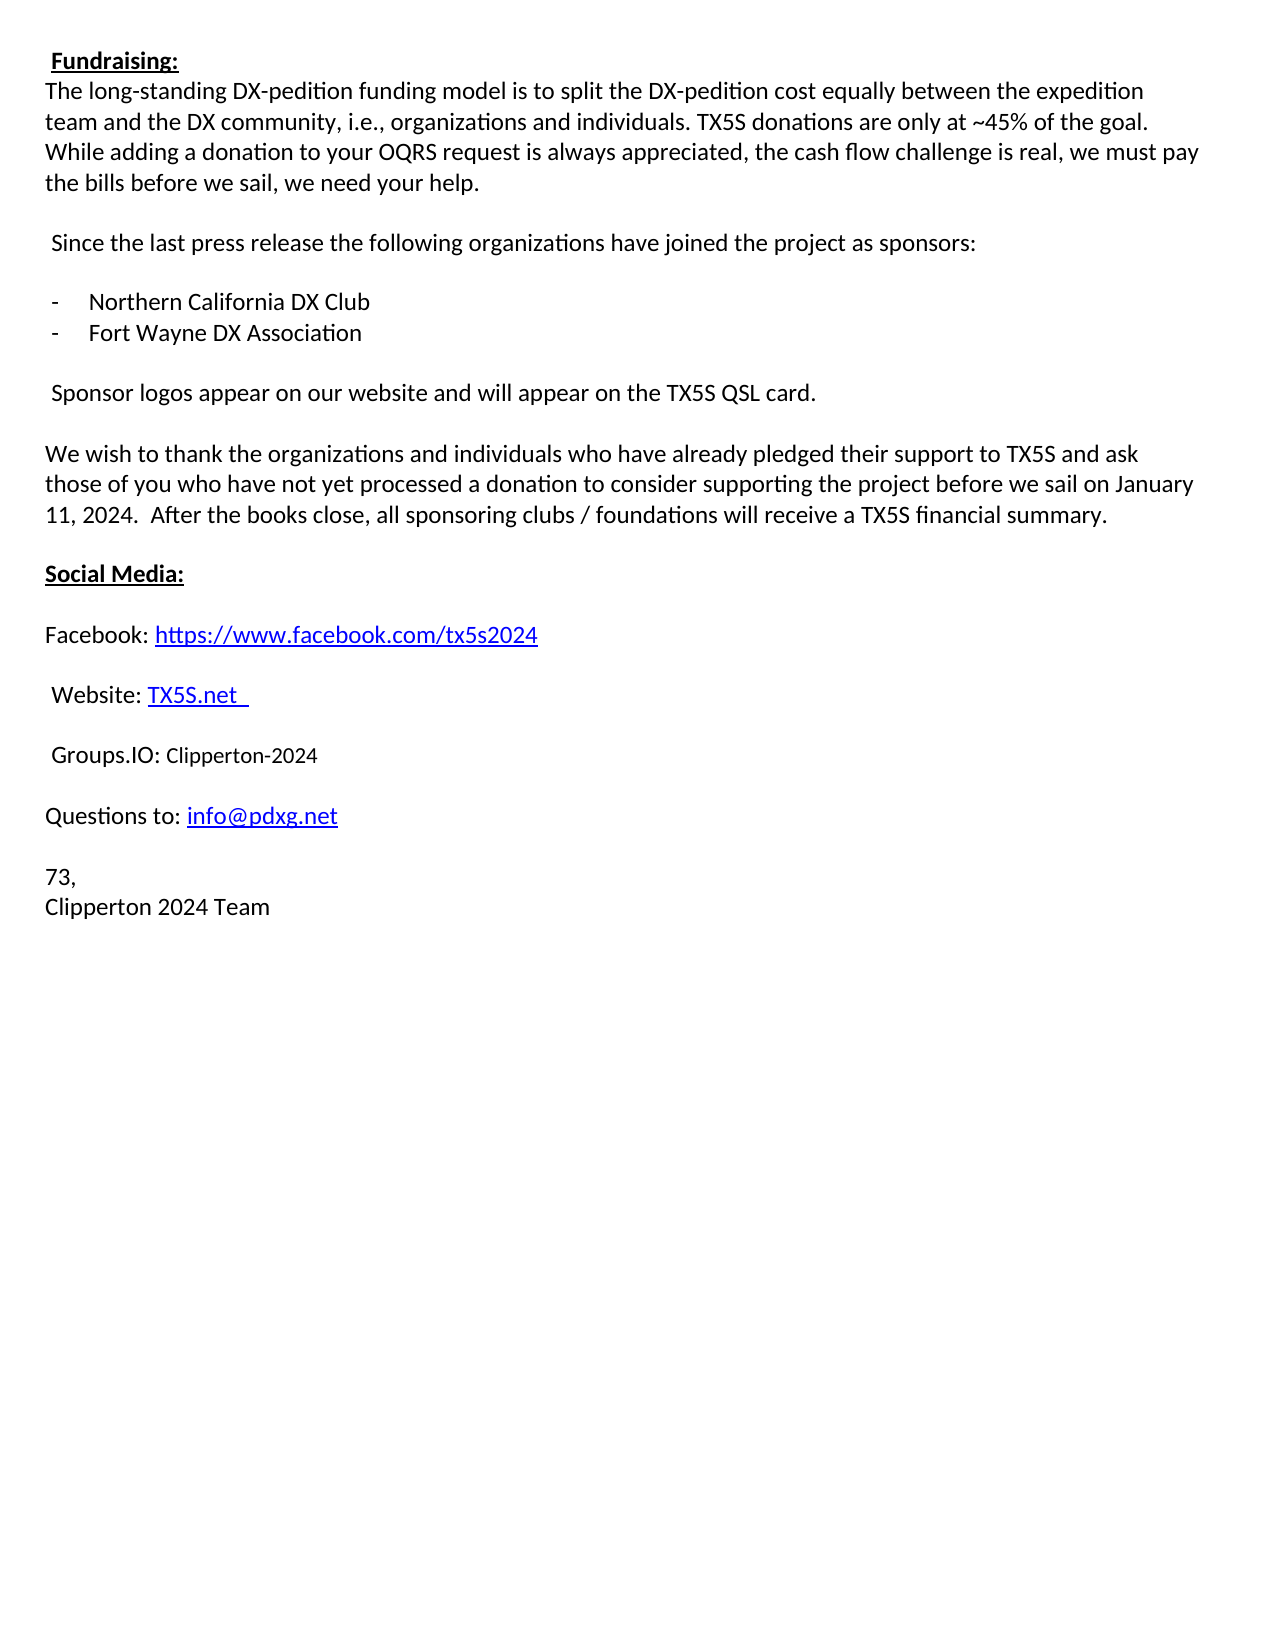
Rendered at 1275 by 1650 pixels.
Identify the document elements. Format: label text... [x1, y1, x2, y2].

text Website: TX5S.net [45, 679, 1200, 710]
text Fundraising: The long-standing DX-pedition funding model is to split the DX-pedition cost equally between the expedition team and the DX community, i.e., organizations and individuals. TX5S donations are only at ~45% of the goal. While adding a donation to your OQRS request is always appreciated, the cash flow challenge is real, we must pay the bills before we sail, we need your help. [45, 45, 1200, 198]
list Fort Wayne DX Association [51, 317, 1200, 347]
text Social Media: Facebook: https://www.facebook.com/tx5s2024 [45, 558, 1200, 650]
text Sponsor logos appear on our website and will appear on the TX5S QSL card. We wish to thank the organizations and individuals who have already pledged their support to TX5S and ask those of you who have not yet processed a donation to consider supporting the project before we sail on January 11, 2024. After the books close, all sponsoring clubs / foundations will receive a TX5S financial summary. [45, 377, 1200, 529]
text Groups.IO: Clipperton-2024 Questions to: info@pdxg.net 73, Clipperton 2024 Team [45, 739, 1200, 922]
text Since the last press release the following organizations have joined the project as sponsors: [45, 227, 1200, 257]
list Northern California DX Club [51, 286, 1200, 317]
